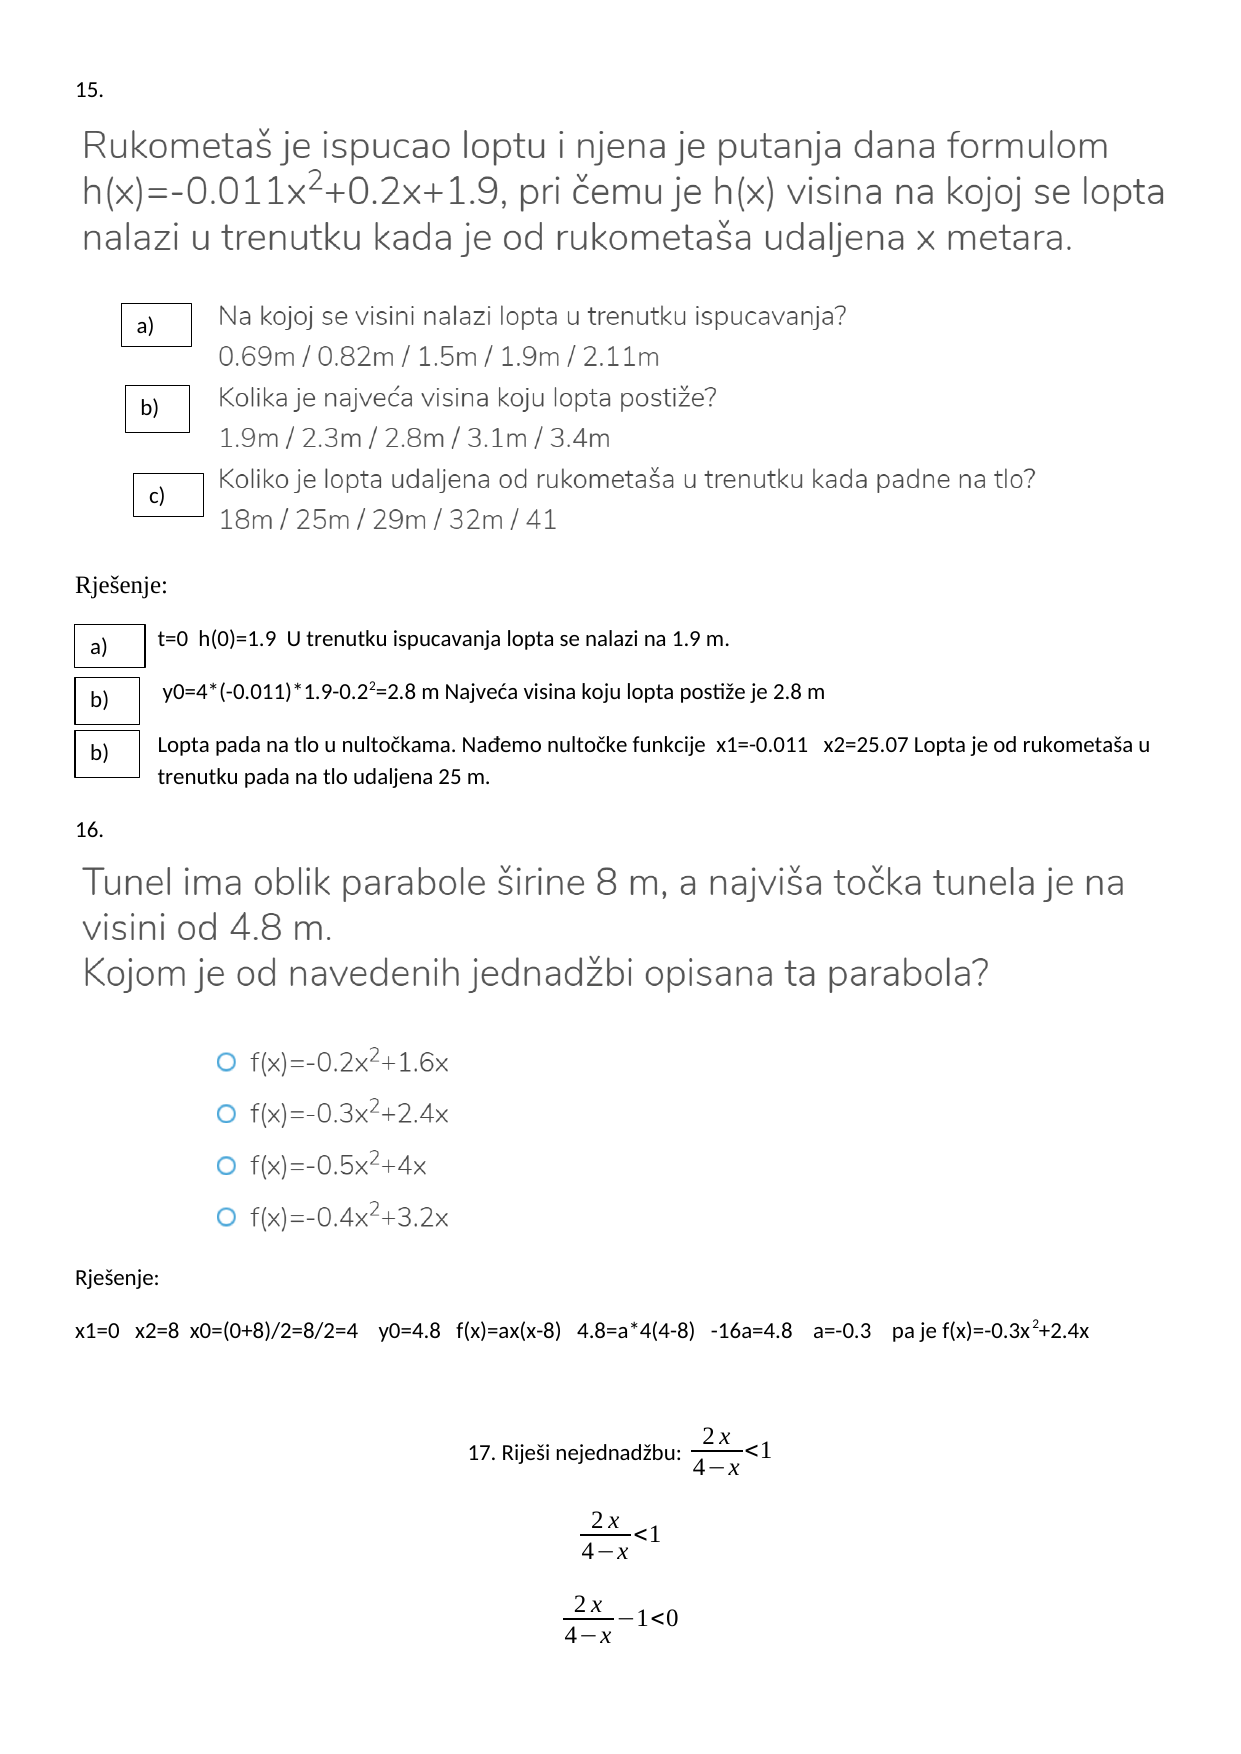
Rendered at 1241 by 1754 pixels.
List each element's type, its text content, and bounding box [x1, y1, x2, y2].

text Rješenje: [75, 1263, 1165, 1291]
text 17. Riješi nejednadžbu: [75, 1422, 1165, 1481]
text 15. [75, 75, 1165, 107]
text y0=4*(-0.011)*1.9-0.22=2.8 m Najveća visina koju lopta postiže je 2.8 m [140, 677, 1165, 705]
text Lopta pada na tlo u nultočkama. Nađemo nultočke funkcije x1=-0.011 x2=25.07 Lopta je od rukometaša u trenutku pada na tlo udaljena 25 m. [75, 730, 1165, 791]
picture [75, 107, 1166, 546]
text Rješenje: [75, 570, 1165, 599]
text 16. [75, 816, 1165, 847]
text t=0 h(0)=1.9 U trenutku ispucavanja lopta se nalazi na 1.9 m. [146, 624, 1165, 652]
text x1=0 x2=8 x0=(0+8)/2=8/2=4 y0=4.8 f(x)=ax(x-8) 4.8=a*4(4-8) -16a=4.8 a=-0.3 pa je f(x)=-0.3x2+2.4x [75, 1316, 1165, 1344]
picture [75, 847, 1166, 1239]
